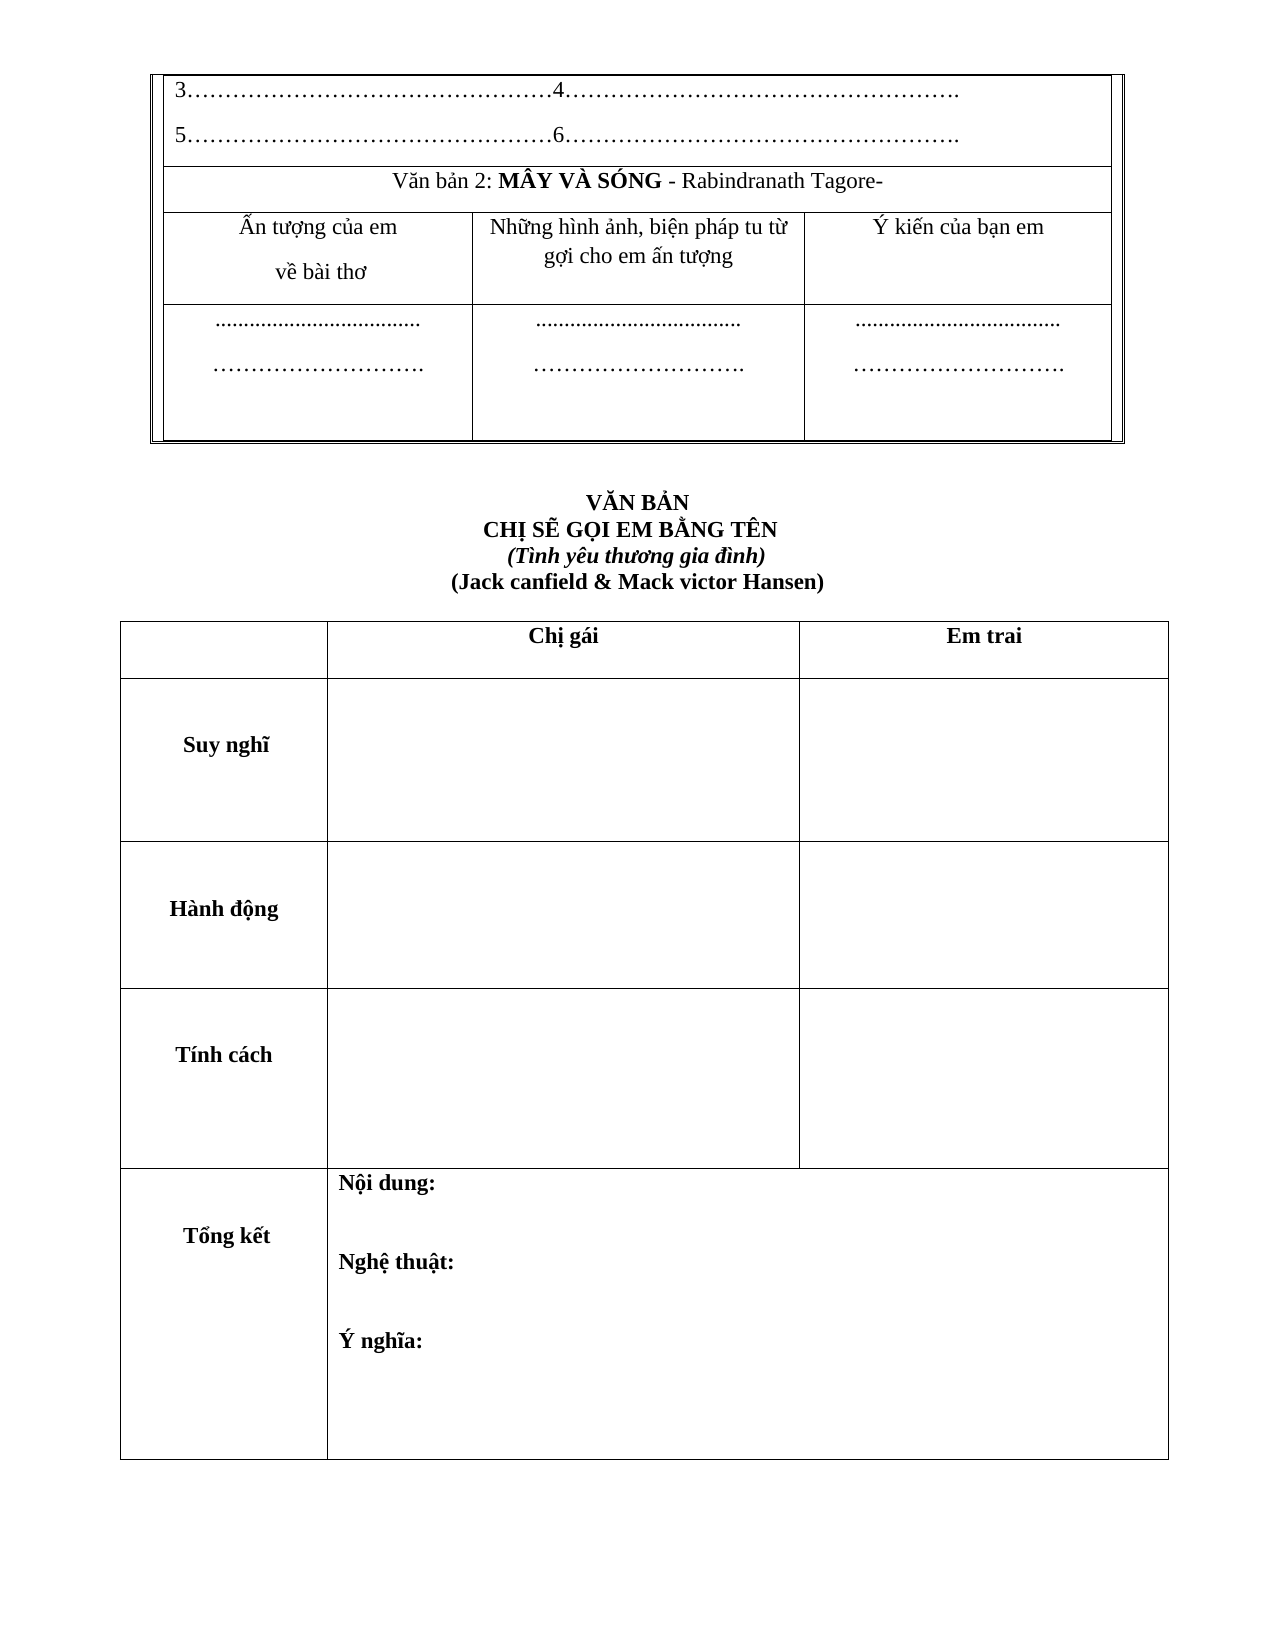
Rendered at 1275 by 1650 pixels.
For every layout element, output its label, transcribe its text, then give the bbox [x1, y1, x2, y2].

table_cell + Phiếu số 2: + Phiếu số 3: Phiếu số 4 Phiếu số 5 Phiếu số 6 [805, 213, 1111, 304]
table_cell + Phiếu số 2: + Phiếu số 3: Phiếu số 4 Phiếu số 5 Phiếu số 6 [473, 305, 804, 440]
table_cell [328, 679, 799, 841]
table_cell + Phiếu số 2: + Phiếu số 3: Phiếu số 4 Phiếu số 5 Phiếu số 6 [164, 213, 472, 304]
table_cell [328, 989, 799, 1168]
table_cell Nội dung: Nghệ thuật: Ý nghĩa: [328, 1169, 1168, 1459]
table_cell [800, 989, 1168, 1168]
table_cell [800, 679, 1168, 841]
text (Jack canfield & Mack victor Hansen) [150, 568, 1125, 595]
text (Tình yêu thương gia đình) [150, 542, 1125, 568]
table_cell + Phiếu số 2: + Phiếu số 3: Phiếu số 4 Phiếu số 5 Phiếu số 6 [473, 213, 804, 304]
table_cell [328, 842, 799, 988]
table_cell + Phiếu số 2: + Phiếu số 3: Phiếu số 4 Phiếu số 5 Phiếu số 6 [805, 305, 1111, 440]
table_header Chị gái [328, 622, 799, 677]
text VĂN BẢN [150, 489, 1125, 516]
table_cell Tổng kết [121, 1169, 327, 1459]
text CHỊ SẼ GỌI EM BẰNG TÊN [225, 516, 1125, 542]
table_cell [800, 842, 1168, 988]
table_header [121, 622, 327, 677]
table_cell + Phiếu số 2: + Phiếu số 3: Phiếu số 4 Phiếu số 5 Phiếu số 6 [164, 305, 472, 440]
table_cell + Phiếu số 2: + Phiếu số 3: Phiếu số 4 Phiếu số 5 Phiếu số 6 [164, 167, 1111, 212]
table_cell Suy nghĩ [121, 679, 327, 841]
table_cell + Phiếu số 2: + Phiếu số 3: Phiếu số 4 Phiếu số 5 Phiếu số 6 [164, 76, 1111, 166]
table_header Em trai [800, 622, 1168, 677]
table_cell Tính cách [121, 989, 327, 1168]
table_cell Hành động [121, 842, 327, 988]
